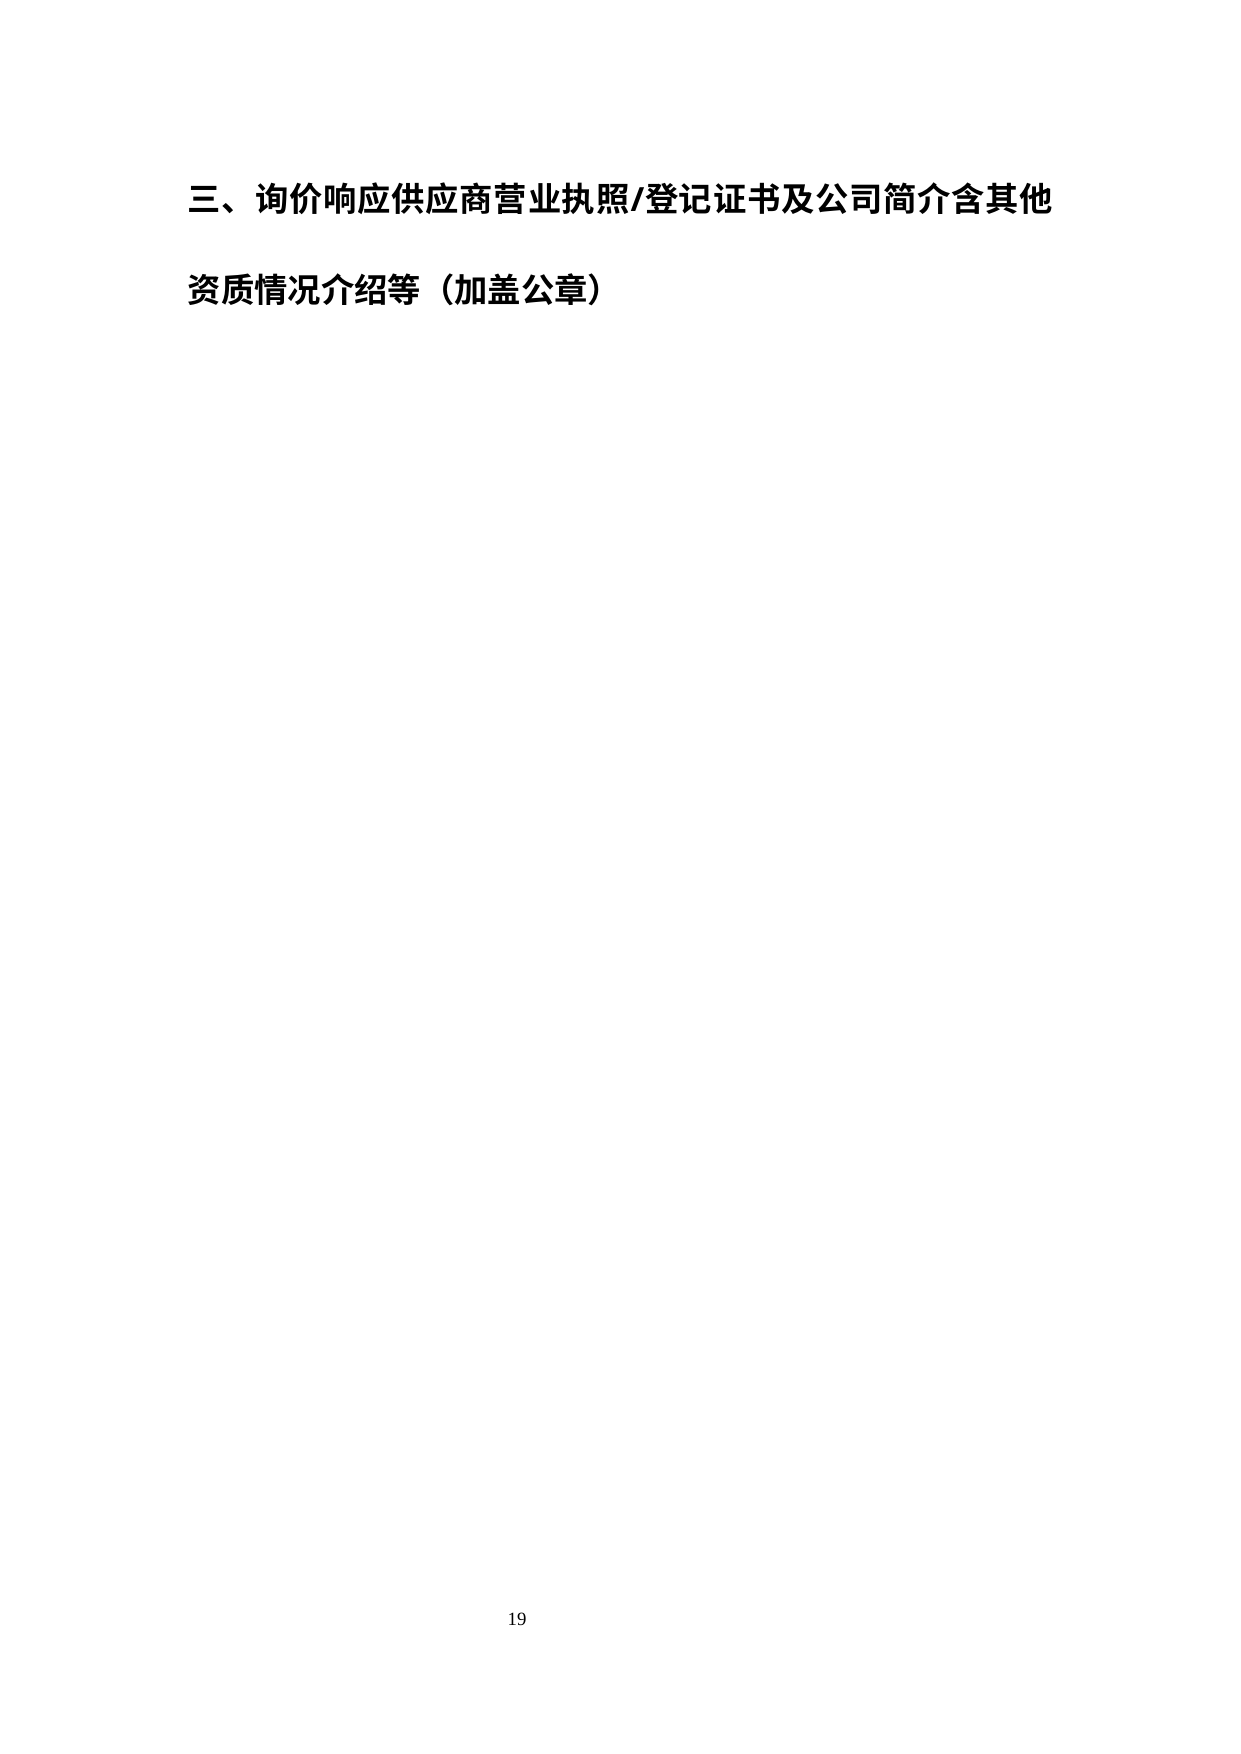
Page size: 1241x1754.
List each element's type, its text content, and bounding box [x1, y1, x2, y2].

text 三、询价响应供应商营业执照/登记证书及公司简介含其他资质情况介绍等（加盖公章） [187, 152, 1053, 333]
